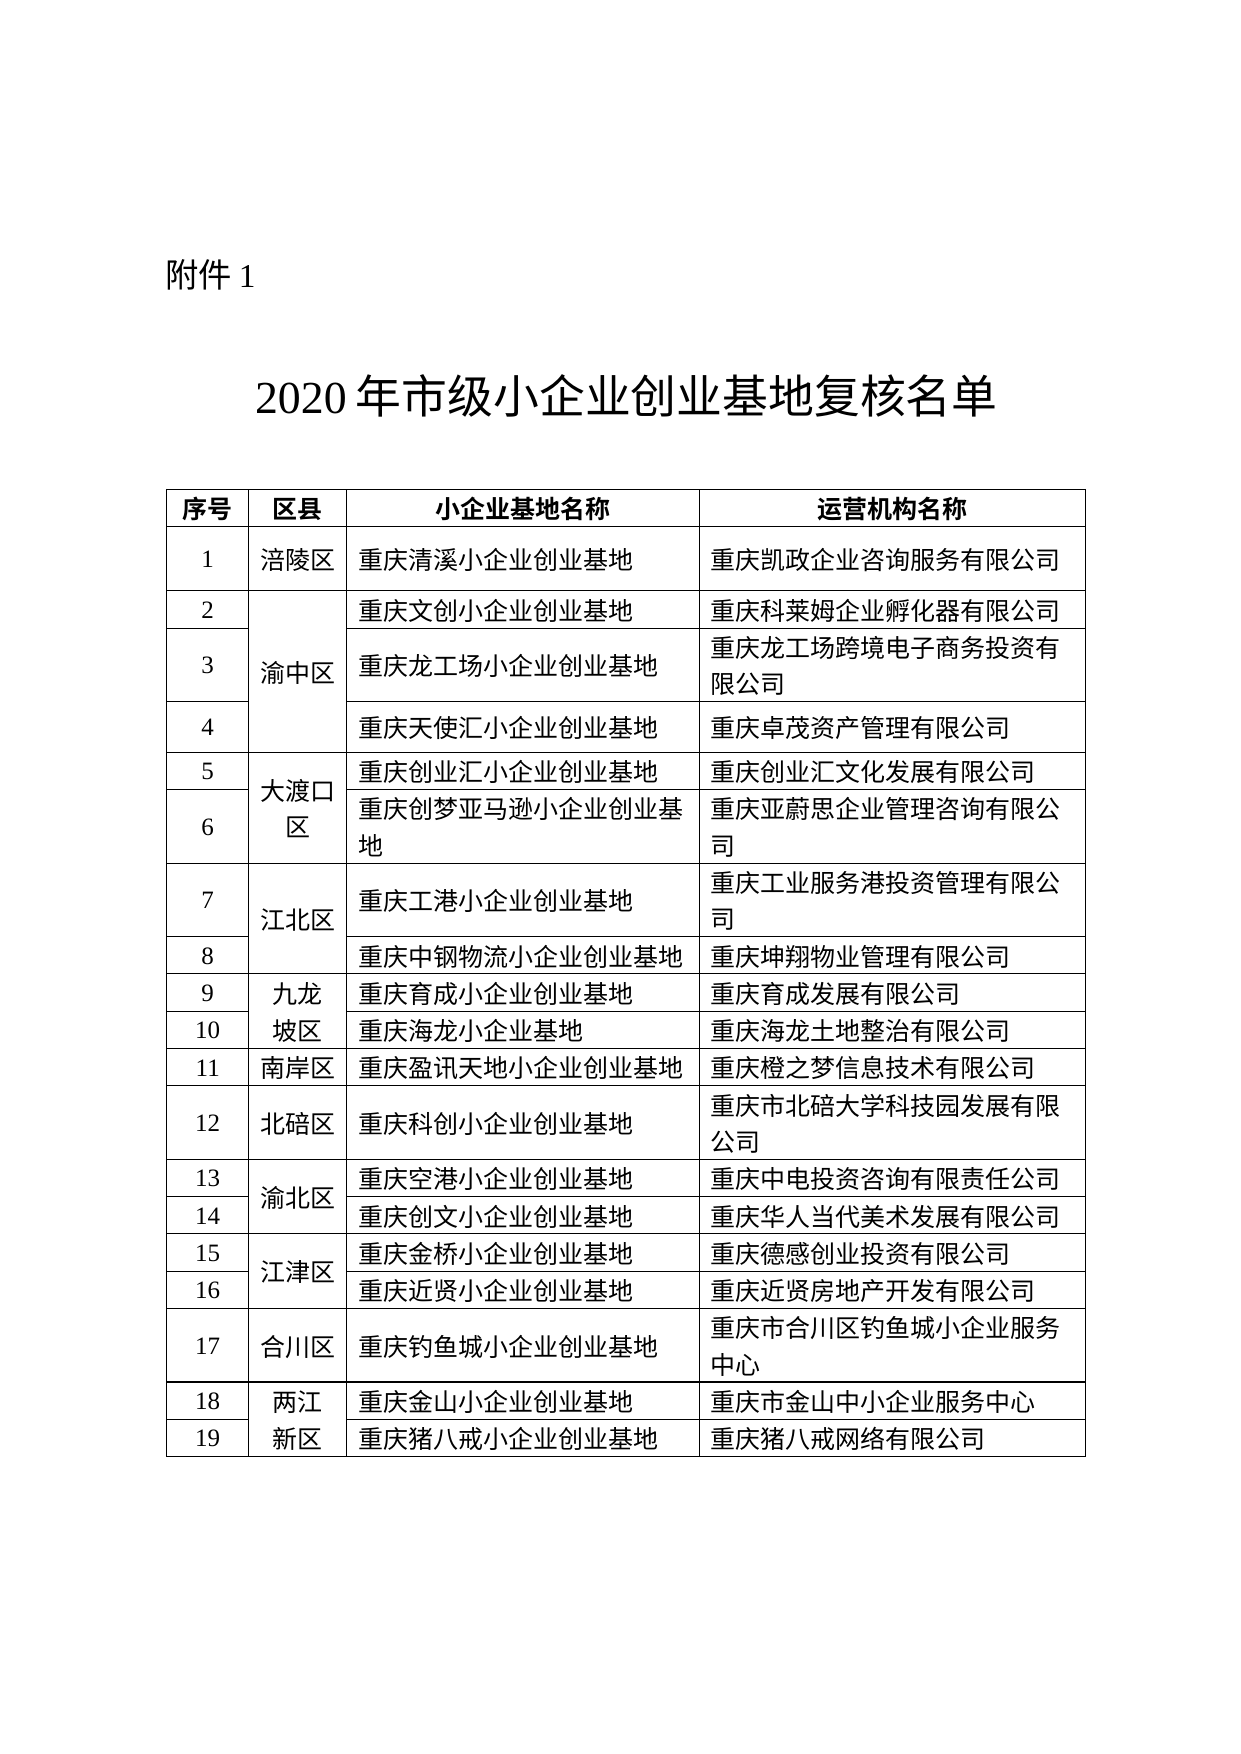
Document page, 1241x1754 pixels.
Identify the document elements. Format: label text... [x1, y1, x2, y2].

table_cell 重庆工港小企业创业基地 [347, 864, 699, 936]
table_cell 5 [167, 753, 248, 789]
table_cell 重庆凯政企业咨询服务有限公司 [700, 527, 1085, 590]
table_cell 重庆创文小企业创业基地 [347, 1197, 699, 1233]
table_cell 渝中区 [249, 591, 346, 752]
table_cell 19 [167, 1420, 248, 1456]
table_cell 3 [167, 629, 248, 701]
table_header 小企业基地名称 [347, 490, 699, 526]
table_cell 重庆猪八戒小企业创业基地 [347, 1420, 699, 1456]
table_cell 重庆市金山中小企业服务中心 [700, 1383, 1085, 1419]
table_cell 7 [167, 864, 248, 936]
table_cell 重庆近贤小企业创业基地 [347, 1272, 699, 1308]
table_cell 13 [167, 1160, 248, 1196]
table_cell 重庆育成发展有限公司 [700, 974, 1085, 1011]
table_cell 南岸区 [249, 1049, 346, 1085]
table_cell 重庆卓茂资产管理有限公司 [700, 702, 1085, 752]
table_cell 重庆清溪小企业创业基地 [347, 527, 699, 590]
table_cell 两江 新区 [249, 1383, 346, 1456]
table_cell 重庆龙工场小企业创业基地 [347, 629, 699, 701]
table_cell 4 [167, 702, 248, 752]
table_cell 15 [167, 1234, 248, 1271]
table_cell 重庆中钢物流小企业创业基地 [347, 937, 699, 973]
table_cell 重庆科创小企业创业基地 [347, 1086, 699, 1159]
table_cell 九龙 坡区 [249, 974, 346, 1048]
table_cell 合川区 [249, 1309, 346, 1381]
table_header 序号 [167, 490, 248, 526]
table_cell 重庆海龙小企业基地 [347, 1012, 699, 1048]
table_cell 重庆坤翔物业管理有限公司 [700, 937, 1085, 973]
table_cell 重庆橙之梦信息技术有限公司 [700, 1049, 1085, 1085]
table_cell 2 [167, 591, 248, 627]
table_cell 重庆文创小企业创业基地 [347, 591, 699, 627]
table_cell 重庆盈讯天地小企业创业基地 [347, 1049, 699, 1085]
table_cell 18 [167, 1383, 248, 1419]
table_cell 重庆创梦亚马逊小企业创业基地 [347, 790, 699, 862]
table_cell 重庆金桥小企业创业基地 [347, 1234, 699, 1271]
table_cell 1 [167, 527, 248, 590]
table_cell 重庆市合川区钓鱼城小企业服务中心 [700, 1309, 1085, 1381]
table_cell 重庆工业服务港投资管理有限公司 [700, 864, 1085, 936]
table_cell 重庆市北碚大学科技园发展有限公司 [700, 1086, 1085, 1159]
table_cell 重庆创业汇文化发展有限公司 [700, 753, 1085, 789]
table_cell 大渡口区 [249, 753, 346, 862]
table_cell 重庆亚蔚思企业管理咨询有限公司 [700, 790, 1085, 862]
table_cell 6 [167, 790, 248, 862]
table_header 运营机构名称 [700, 490, 1085, 526]
table_cell 重庆龙工场跨境电子商务投资有限公司 [700, 629, 1085, 701]
table_cell 重庆空港小企业创业基地 [347, 1160, 699, 1196]
table_cell 重庆华人当代美术发展有限公司 [700, 1197, 1085, 1233]
table_cell 17 [167, 1309, 248, 1381]
table_cell 12 [167, 1086, 248, 1159]
text 附件1 [165, 235, 1087, 297]
table_cell 重庆创业汇小企业创业基地 [347, 753, 699, 789]
table_cell 涪陵区 [249, 527, 346, 590]
table_cell 重庆科莱姆企业孵化器有限公司 [700, 591, 1085, 627]
table_cell 10 [167, 1012, 248, 1048]
table_cell 渝北区 [249, 1160, 346, 1233]
table_cell 重庆天使汇小企业创业基地 [347, 702, 699, 752]
table_cell 北碚区 [249, 1086, 346, 1159]
table_cell 14 [167, 1197, 248, 1233]
table_cell 重庆钓鱼城小企业创业基地 [347, 1309, 699, 1381]
table_cell 9 [167, 974, 248, 1011]
table_cell 重庆金山小企业创业基地 [347, 1383, 699, 1419]
table_cell 重庆育成小企业创业基地 [347, 974, 699, 1011]
table_cell 重庆猪八戒网络有限公司 [700, 1420, 1085, 1456]
table_cell 重庆近贤房地产开发有限公司 [700, 1272, 1085, 1308]
text 2020年市级小企业创业基地复核名单 [165, 360, 1087, 426]
table_cell 重庆海龙土地整治有限公司 [700, 1012, 1085, 1048]
table_cell 江北区 [249, 864, 346, 973]
table_cell 16 [167, 1272, 248, 1308]
table_cell 重庆德感创业投资有限公司 [700, 1234, 1085, 1271]
table_cell 11 [167, 1049, 248, 1085]
table_cell 重庆中电投资咨询有限责任公司 [700, 1160, 1085, 1196]
table_header 区县 [249, 490, 346, 526]
table_cell 8 [167, 937, 248, 973]
table_cell 江津区 [249, 1234, 346, 1308]
